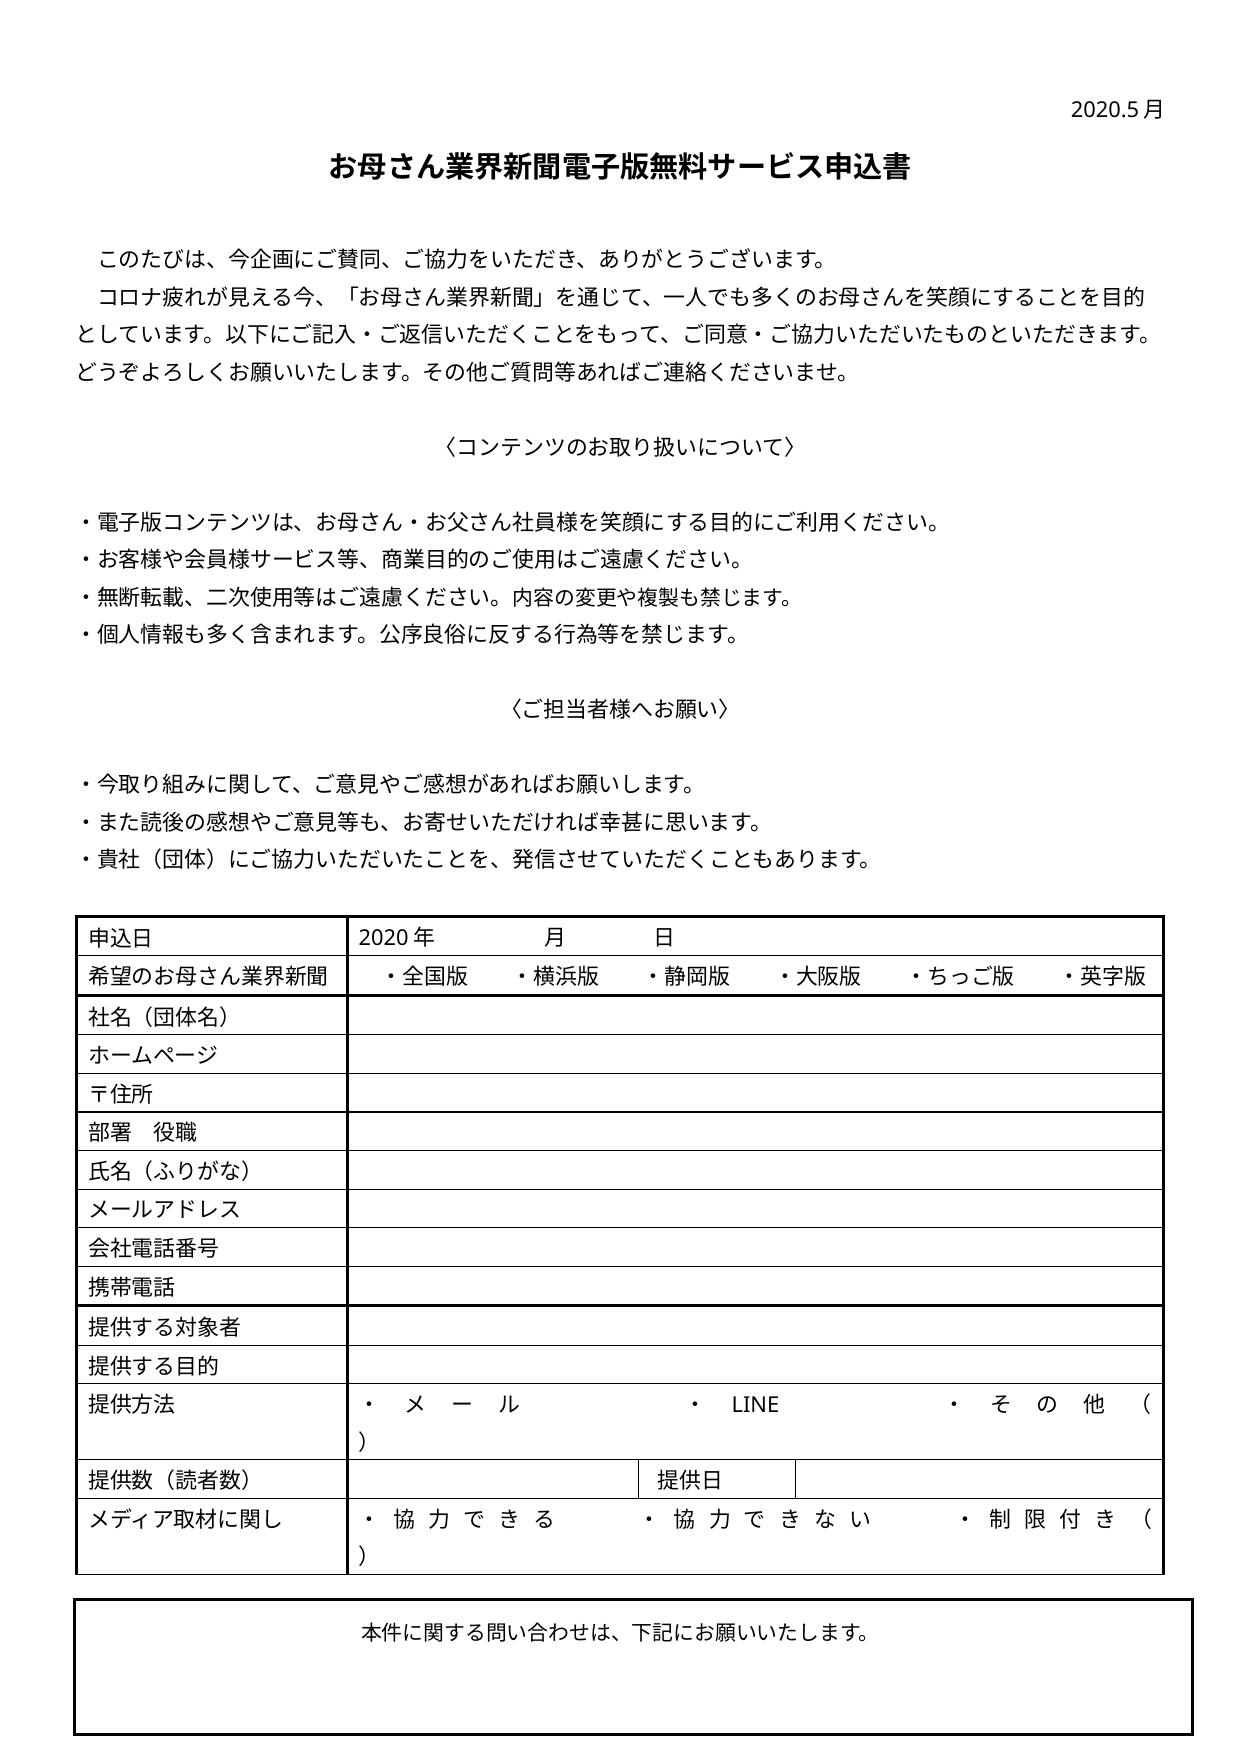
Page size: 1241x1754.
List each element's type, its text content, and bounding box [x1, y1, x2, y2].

table_cell [349, 1035, 1162, 1073]
table_cell 提供する対象者 [78, 1307, 346, 1345]
text 〈コンテンツのお取り扱いについて〉 [75, 427, 1165, 464]
table_cell 氏名（ふりがな） [78, 1151, 346, 1188]
text ・今取り組みに関して、ご意見やご感想があればお願いします。 [75, 764, 1165, 802]
table_cell 提供方法 [78, 1384, 346, 1459]
table_cell 社名（団体名） [78, 997, 346, 1034]
table_cell [349, 1151, 1162, 1188]
table_cell メディア取材に関し [78, 1499, 346, 1574]
table_cell 部署 役職 [78, 1113, 346, 1150]
table_cell [349, 1307, 1162, 1345]
table_header 2020年 月 日 [349, 918, 1162, 955]
table_header 申込日 [78, 918, 346, 955]
table_cell [796, 1460, 1162, 1498]
text お母さん業界新聞電子版無料サービス申込書 [75, 127, 1165, 202]
table_cell [349, 1346, 1162, 1383]
table_cell 〒住所 [78, 1074, 346, 1111]
table_cell 提供日 [639, 1460, 795, 1498]
text ・また読後の感想やご意見等も、お寄せいただければ幸甚に思います。 [75, 802, 1165, 839]
table_cell [349, 997, 1162, 1034]
table_cell [349, 1228, 1162, 1266]
table_cell 提供する目的 [78, 1346, 346, 1383]
table_cell [349, 1190, 1162, 1227]
table_cell 希望のお母さん業界新聞 [78, 956, 346, 994]
text コロナ疲れが見える今、「お母さん業界新聞」を通じて、一人でも多くのお母さんを笑顔にすることを目的としています。以下にご記入・ご返信いただくことをもって、ご同意・ご協力いただいたものといただきます。どうぞよろしくお願いいたします。その他ご質問等あればご連絡くださいませ。 [75, 277, 1165, 389]
table_cell [349, 1267, 1162, 1304]
text このたびは、今企画にご賛同、ご協力をいただき、ありがとうございます。 [75, 239, 1165, 277]
table_cell ・協力できる ・協力できない ・制限付き（ ） [349, 1499, 1162, 1574]
text ・貴社（団体）にご協力いただいたことを、発信させていただくこともあります。 [75, 839, 1165, 877]
table_cell メールアドレス [78, 1190, 346, 1227]
table_cell [349, 1113, 1162, 1150]
table_cell ホームページ [78, 1035, 346, 1073]
text ・お客様や会員様サービス等、商業目的のご使用はご遠慮ください。 [75, 539, 1165, 577]
text ・個人情報も多く含まれます。公序良俗に反する行為等を禁じます。 [75, 614, 1165, 652]
text 2020.5月 [75, 89, 1165, 127]
table_cell ・全国版 ・横浜版 ・静岡版 ・大阪版 ・ちっご版 ・英字版 [349, 956, 1162, 994]
text 〈ご担当者様へお願い〉 [75, 689, 1165, 727]
table_cell 会社電話番号 [78, 1228, 346, 1266]
text ・無断転載、二次使用等はご遠慮ください。内容の変更や複製も禁じます。 [75, 577, 1165, 614]
table_cell [349, 1460, 638, 1498]
table_cell [349, 1074, 1162, 1111]
table_cell ・メール ・LINE ・その他（ ） [349, 1384, 1162, 1459]
table_cell 携帯電話 [78, 1267, 346, 1304]
text ・電子版コンテンツは、お母さん・お父さん社員様を笑顔にする目的にご利用ください。 [75, 502, 1165, 539]
text 本件に関する問い合わせは、下記にお願いいたします。 [75, 1612, 1165, 1650]
table_cell 提供数（読者数） [78, 1460, 346, 1498]
